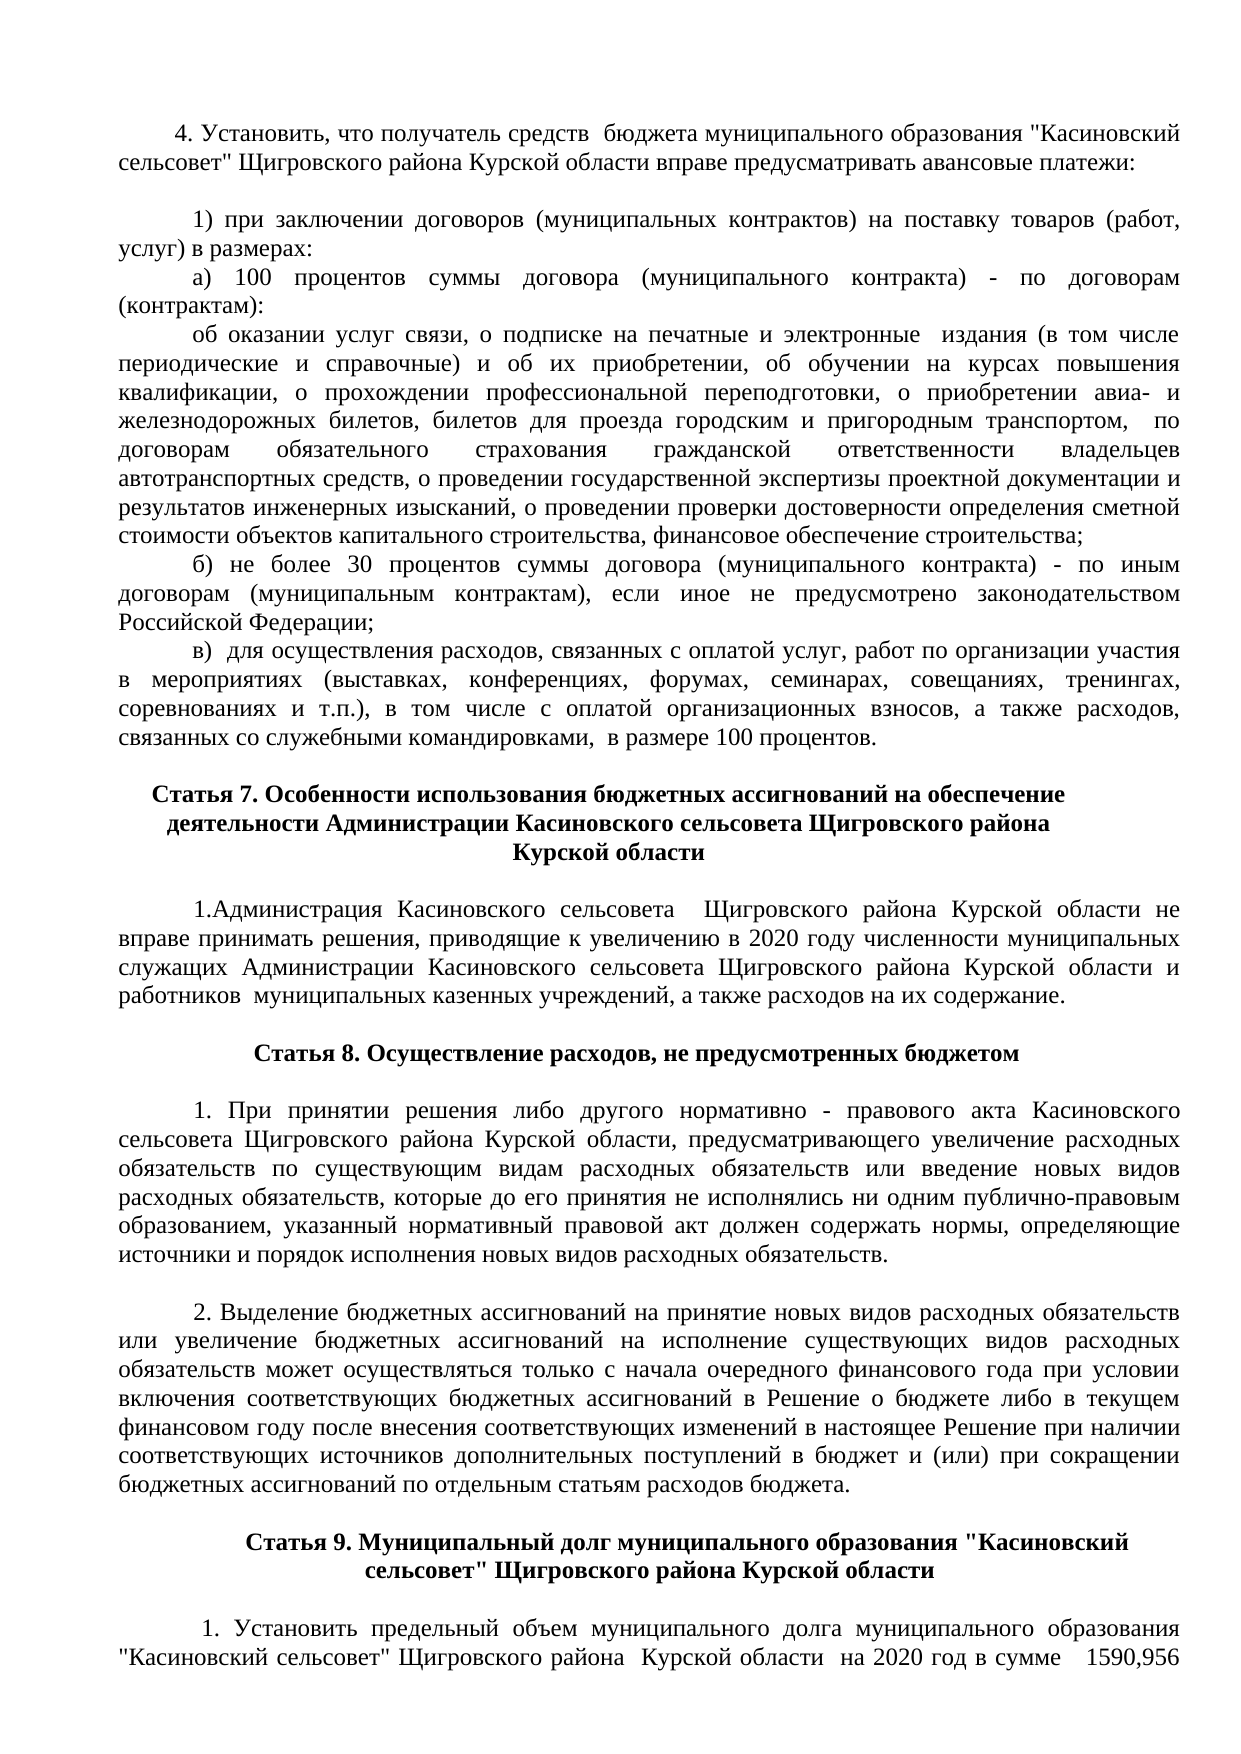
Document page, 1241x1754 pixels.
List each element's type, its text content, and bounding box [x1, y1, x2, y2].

text а) 100 процентов суммы договора (муниципального контракта) - по договорам (контрактам): [118, 262, 1181, 319]
text Статья 8. Осуществление расходов, не предусмотренных бюджетом [193, 1038, 1080, 1067]
text 4. Установить, что получатель средств бюджета муниципального образования "Касиновский сельсовет" Щигровского района Курской области вправе предусматривать авансовые платежи: [118, 118, 1181, 176]
text Статья 7. Особенности использования бюджетных ассигнований на обеспечение деятельности Администрации Касиновского сельсовета Щигровского района Курской области [118, 779, 1099, 866]
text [118, 1613, 1181, 1671]
text 1. При принятии решения либо другого нормативно - правового акта Касиновского сельсовета Щигровского района Курской области, предусматривающего увеличение расходных обязательств по существующим видам расходных обязательств или введение новых видов расходных обязательств, которые до его принятия не исполнялись ни одним публично-правовым образованием, указанный нормативный правовой акт должен содержать нормы, определяющие источники и порядок исполнения новых видов расходных обязательств. [118, 1096, 1181, 1268]
text б) не более 30 процентов суммы договора (муниципального контракта) - по иным договорам (муниципальным контрактам), если иное не предусмотрено законодательством Российской Федерации; [118, 549, 1181, 636]
text 2. Выделение бюджетных ассигнований на принятие новых видов расходных обязательств или увеличение бюджетных ассигнований на исполнение существующих видов расходных обязательств может осуществляться только с начала очередного финансового года при условии включения соответствующих бюджетных ассигнований в Решение о бюджете либо в текущем финансовом году после внесения соответствующих изменений в настоящее Решение при наличии соответствующих источников дополнительных поступлений в бюджет и (или) при сокращении бюджетных ассигнований по отдельным статьям расходов бюджета. [118, 1297, 1181, 1498]
text 1) при заключении договоров (муниципальных контрактов) на поставку товаров (работ, услуг) в размерах: [118, 204, 1181, 262]
text в) для осуществления расходов, связанных с оплатой услуг, работ по организации участия в мероприятиях (выставках, конференциях, форумах, семинарах, совещаниях, тренингах, соревнованиях и т.п.), в том числе с оплатой организационных взносов, а также расходов, связанных со служебными командировками, в размере 100 процентов. [118, 636, 1181, 751]
text 1.Администрация Касиновского сельсовета Щигровского района Курской области не вправе принимать решения, приводящие к увеличению в 2020 году численности муниципальных служащих Администрации Касиновского сельсовета Щигровского района Курской области и работников муниципальных казенных учреждений, а также расходов на их содержание. [118, 894, 1181, 1009]
text об оказании услуг связи, о подписке на печатные и электронные издания (в том числе периодические и справочные) и об их приобретении, об обучении на курсах повышения квалификации, о прохождении профессиональной переподготовки, о приобретении авиа- и железнодорожных билетов, билетов для проезда городским и пригородным транспортом, по договорам обязательного страхования гражданской ответственности владельцев автотранспортных средств, о проведении государственной экспертизы проектной документации и результатов инженерных изысканий, о проведении проверки достоверности определения сметной стоимости объектов капитального строительства, финансовое обеспечение строительства; [118, 319, 1181, 549]
text Статья 9. Муниципальный долг муниципального образования "Касиновский сельсовет" Щигровского района Курской области [118, 1527, 1181, 1584]
